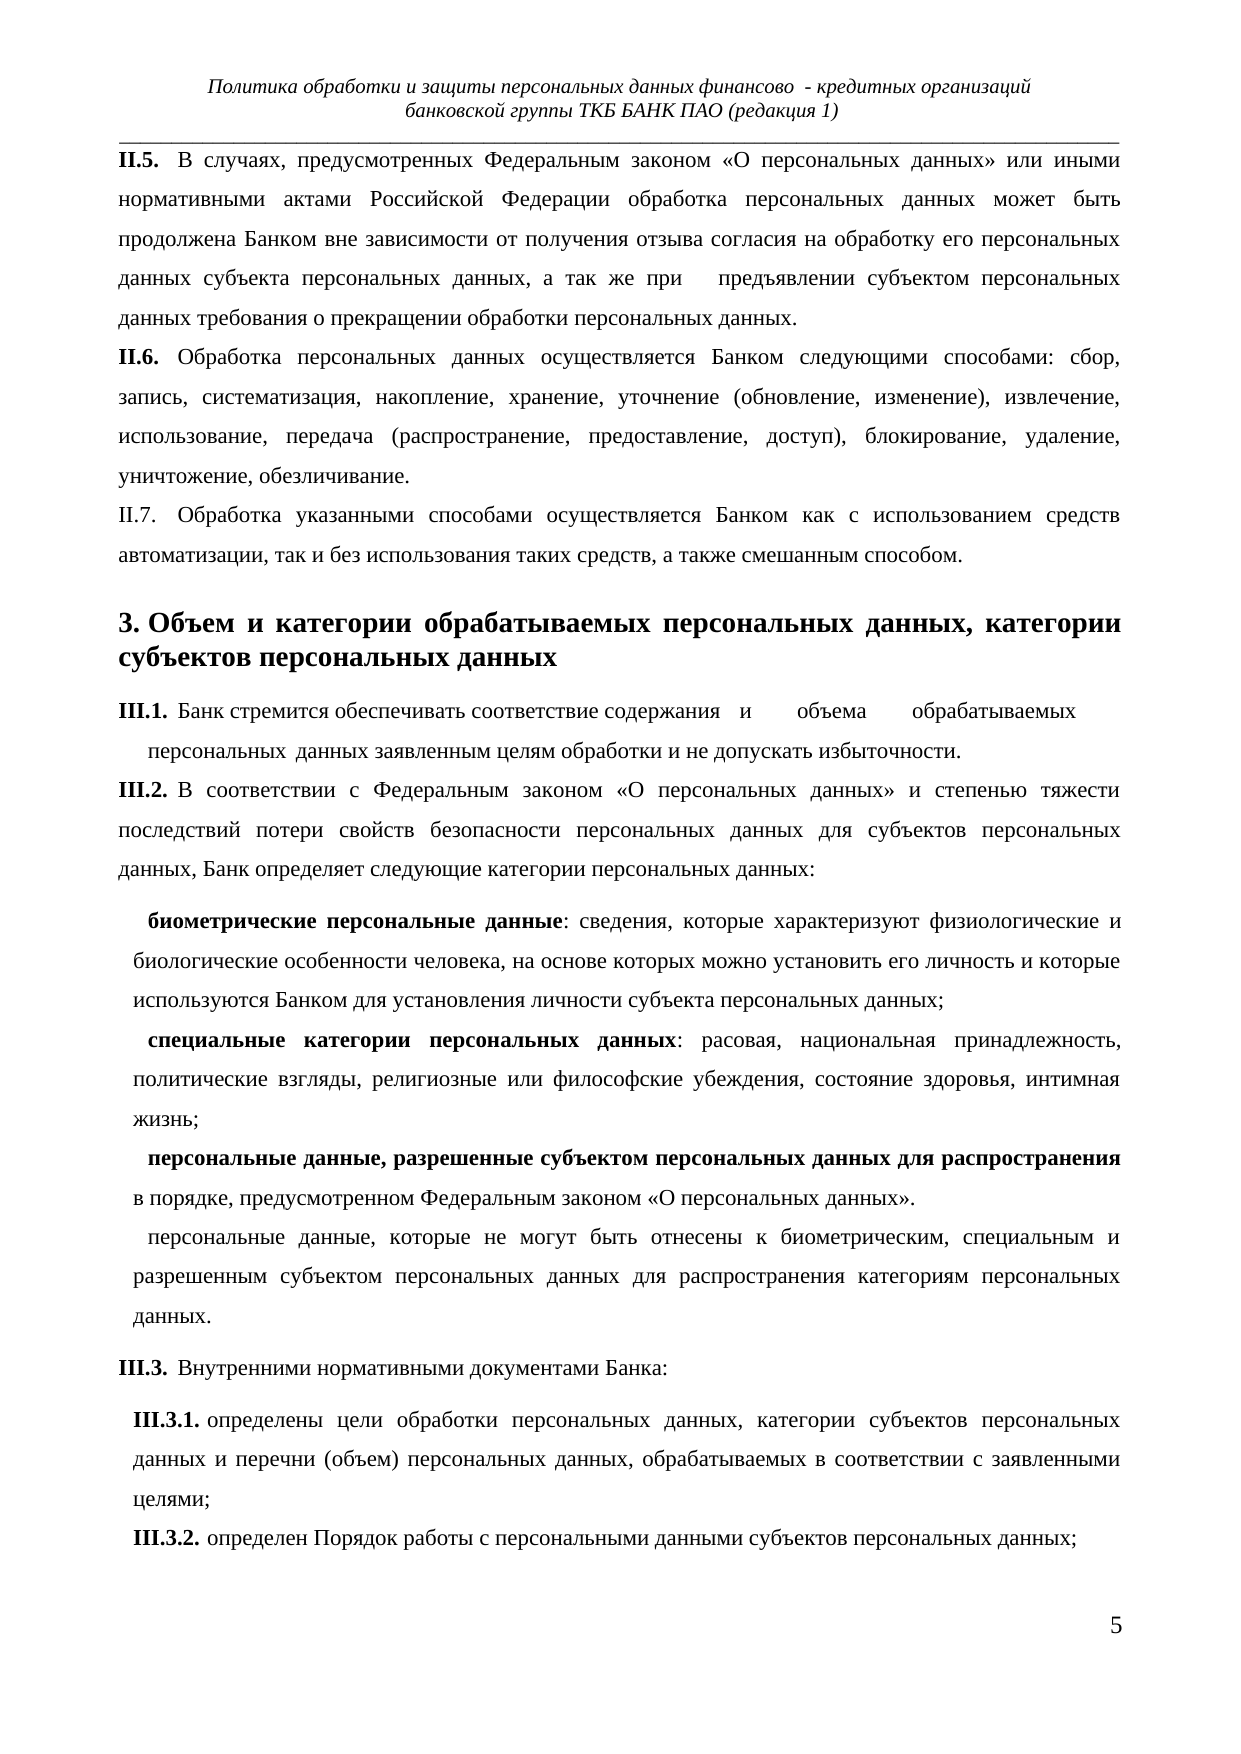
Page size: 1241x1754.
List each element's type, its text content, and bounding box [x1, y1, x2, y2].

subtitle Обработка персональных данных осуществляется Банком следующими способами: сбор, запись, систематизация, накопление, хранение, уточнение (обновление, изменение), извлечение, использование, передача (распространение, предоставление, доступ), блокирование, удаление, уничтожение, обезличивание. [118, 343, 1122, 488]
subtitle определены цели обработки персональных данных, категории субъектов персональных данных и перечни (объем) персональных данных, обрабатываемых в соответствии с заявленными целями; [133, 1406, 1122, 1511]
subtitle Объем и категории обрабатываемых персональных данных, категории субъектов персональных данных [118, 605, 1122, 672]
subtitle В соответствии с Федеральным законом «О персональных данных» и степенью тяжести последствий потери свойств безопасности персональных данных для субъектов персональных данных, Банк определяет следующие категории персональных данных: [118, 776, 1122, 882]
subtitle персональные данные, разрешенные субъектом персональных данных для распространения в порядке, предусмотренном Федеральным законом «О персональных данных». [133, 1144, 1122, 1210]
subtitle определен Порядок работы с персональными данными субъектов персональных данных; [133, 1524, 1122, 1551]
subtitle специальные категории персональных данных: расовая, национальная принадлежность, политические взгляды, религиозные или философские убеждения, состояние здоровья, интимная жизнь; [133, 1026, 1122, 1131]
subtitle Обработка указанными способами осуществляется Банком как с использованием средств автоматизации, так и без использования таких средств, а также смешанным способом. [118, 501, 1122, 567]
subtitle Банк стремится обеспечивать соответствие содержания и объема обрабатываемых персональных данных заявленным целям обработки и не допускать избыточности. [118, 697, 1122, 763]
subtitle биометрические персональные данные: сведения, которые характеризуют физиологические и биологические особенности человека, на основе которых можно установить его личность и которые используются Банком для установления личности субъекта персональных данных; [133, 907, 1122, 1013]
subtitle персональные данные, которые не могут быть отнесены к биометрическим, специальным и разрешенным субъектом персональных данных для распространения категориям персональных данных. [133, 1223, 1122, 1328]
subtitle В случаях, предусмотренных Федеральным законом «О персональных данных» или иными нормативными актами Российской Федерации обработка персональных данных может быть продолжена Банком вне зависимости от получения отзыва согласия на обработку его персональных данных субъекта персональных данных, а так же при предъявлении субъектом персональных данных требования о прекращении обработки персональных данных. [118, 146, 1122, 330]
subtitle Внутренними нормативными документами Банка: [118, 1354, 1122, 1380]
